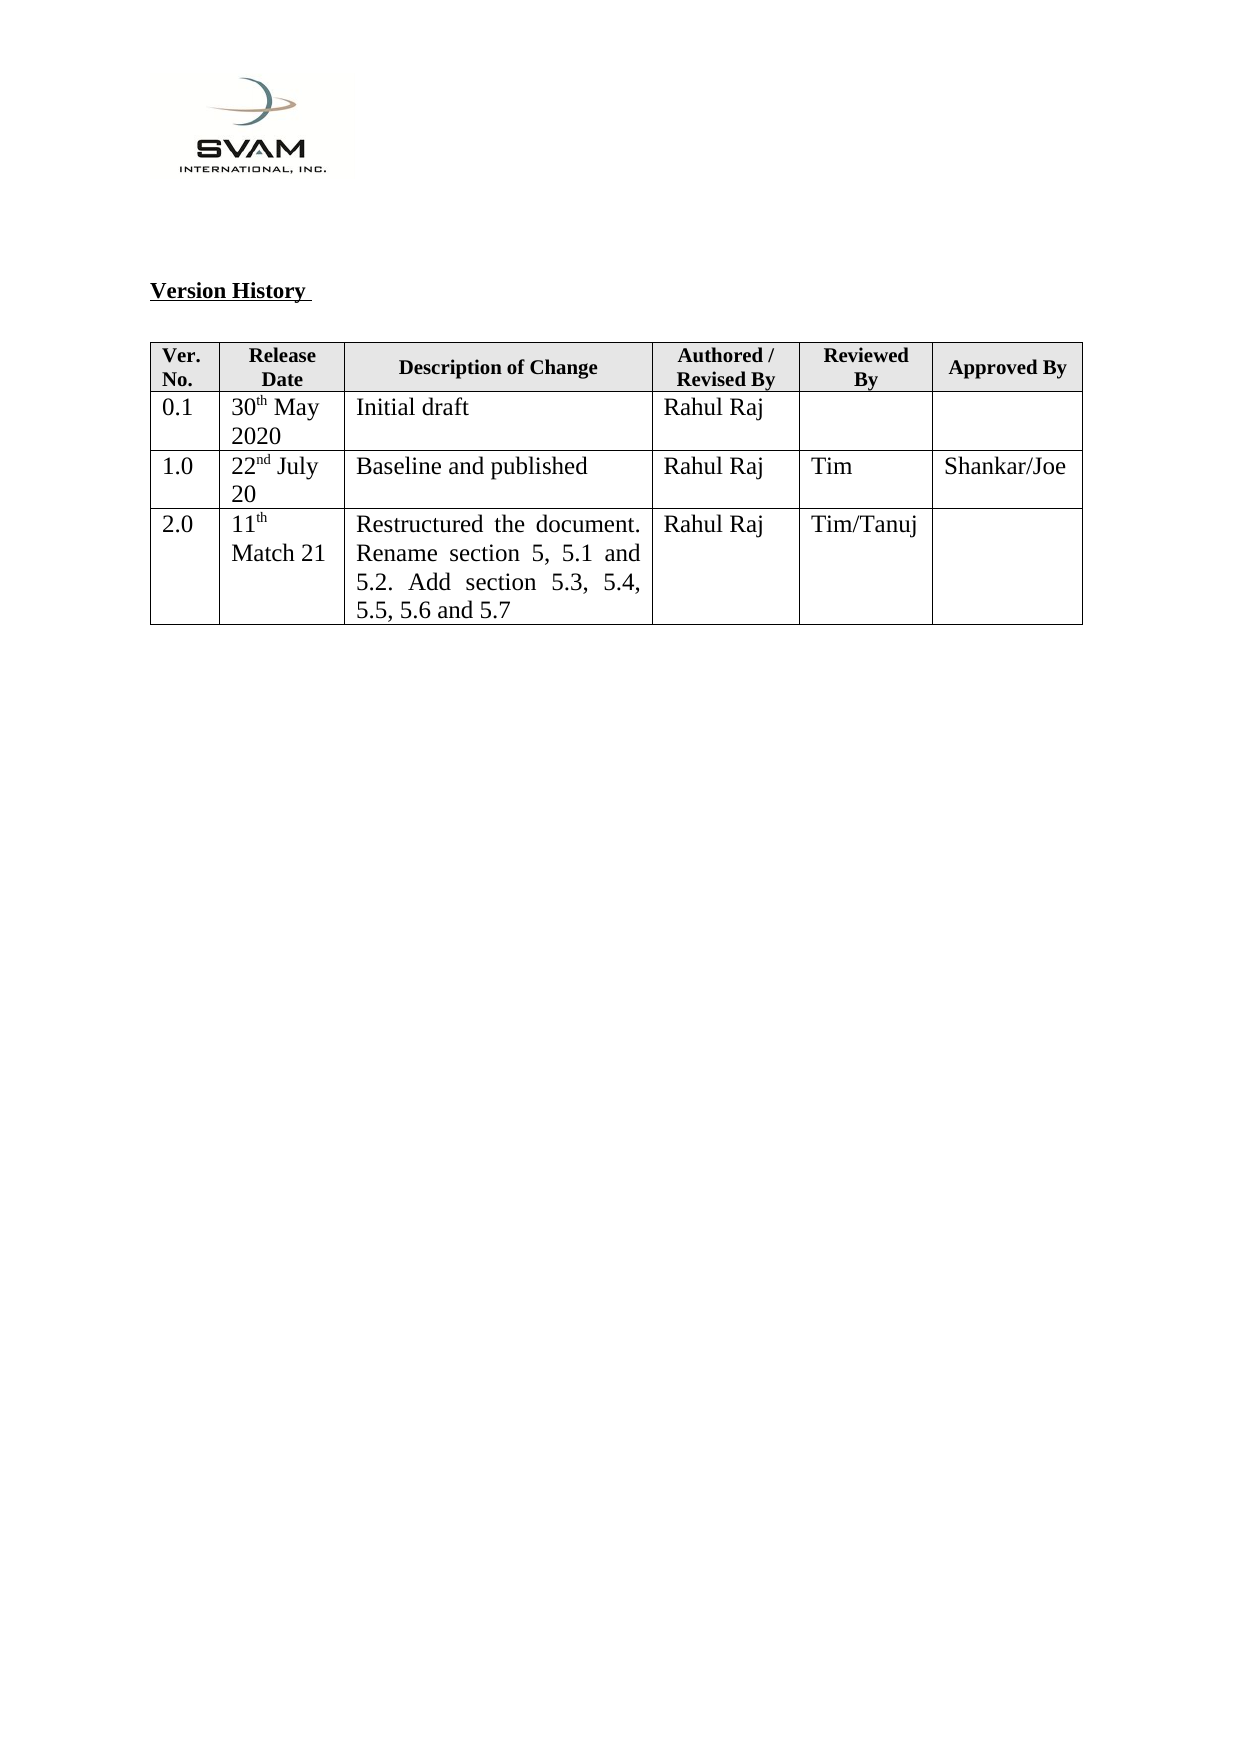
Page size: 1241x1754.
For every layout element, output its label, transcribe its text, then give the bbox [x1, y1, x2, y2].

table_header Ver. No. [151, 343, 219, 391]
table_cell 11th Match 21 [220, 509, 344, 624]
table_cell Shankar/Joe [933, 451, 1082, 508]
table_header Authored / Revised By [653, 343, 799, 391]
table_cell [800, 392, 932, 450]
table_cell [933, 392, 1082, 450]
picture [150, 73, 355, 179]
table_cell 2.0 [151, 509, 219, 624]
table_cell Baseline and published [345, 451, 652, 508]
table_cell Rahul Raj [653, 509, 799, 624]
table_cell [933, 509, 1082, 624]
table_cell Restructured the document. Rename section 5, 5.1 and 5.2. Add section 5.3, 5.4, 5.5, 5.6 and 5.7 [345, 509, 652, 624]
table_cell Rahul Raj [653, 392, 799, 450]
table_cell 0.1 [151, 392, 219, 450]
table_header Description of Change [345, 343, 652, 391]
table_cell Tim/Tanuj [800, 509, 932, 624]
table_header Reviewed By [800, 343, 932, 391]
table_cell 1.0 [151, 451, 219, 508]
table_cell 30th May 2020 [220, 392, 344, 450]
table_cell Tim [800, 451, 932, 508]
table_header Release Date [220, 343, 344, 391]
table_cell Rahul Raj [653, 451, 799, 508]
table_header Approved By [933, 343, 1082, 391]
table_cell Initial draft [345, 392, 652, 450]
text Version History [150, 277, 1090, 303]
table_cell 22nd July 20 [220, 451, 344, 508]
